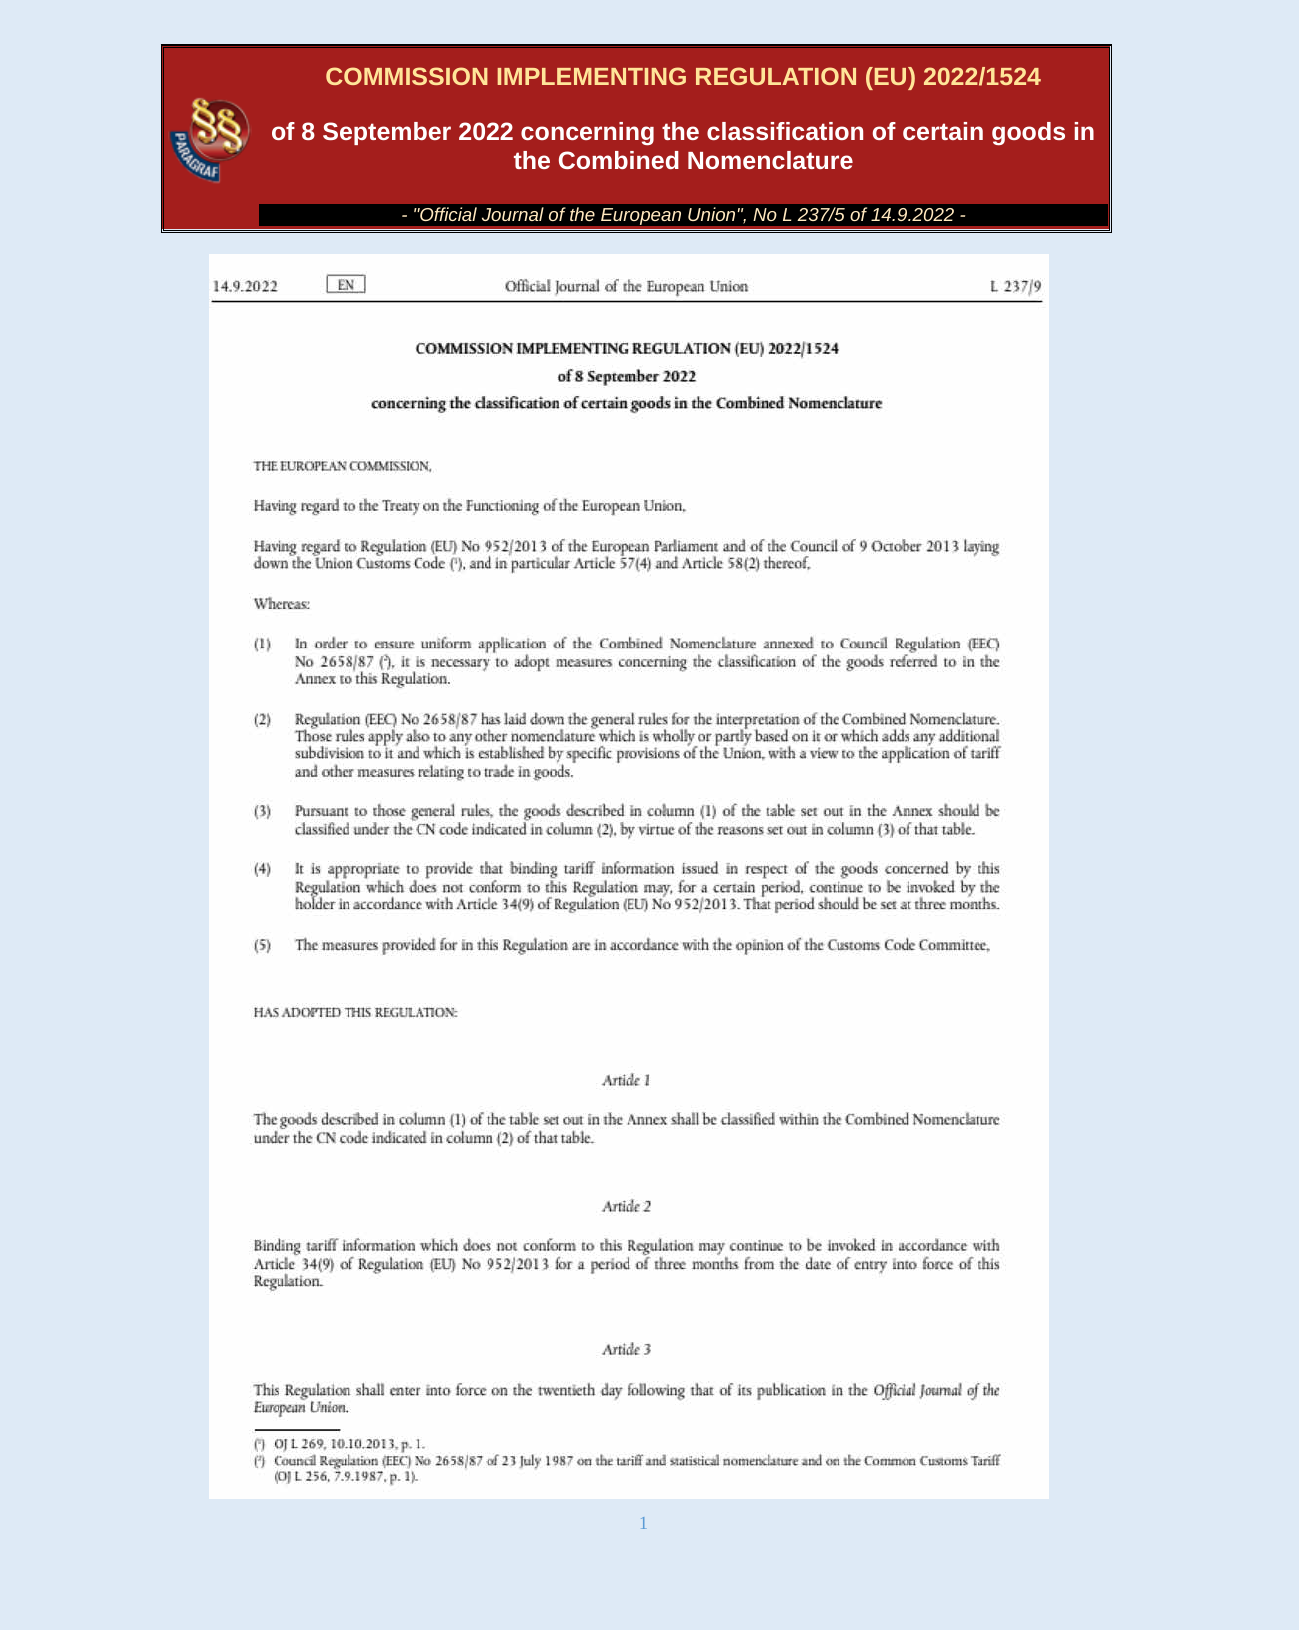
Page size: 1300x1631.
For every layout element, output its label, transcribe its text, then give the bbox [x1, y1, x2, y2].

table_header [164, 48, 257, 229]
picture [209, 254, 1049, 1499]
picture [166, 92, 253, 185]
table_header COMMISSION IMPLEMENTING REGULATION (EU) 2022/1524 of 8 September 2022 concerning the classification of certain goods in the Combined Nomenclature - "Official Journal of the European Union", No L 237/5 of 14.9.2022 - [257, 48, 1109, 229]
